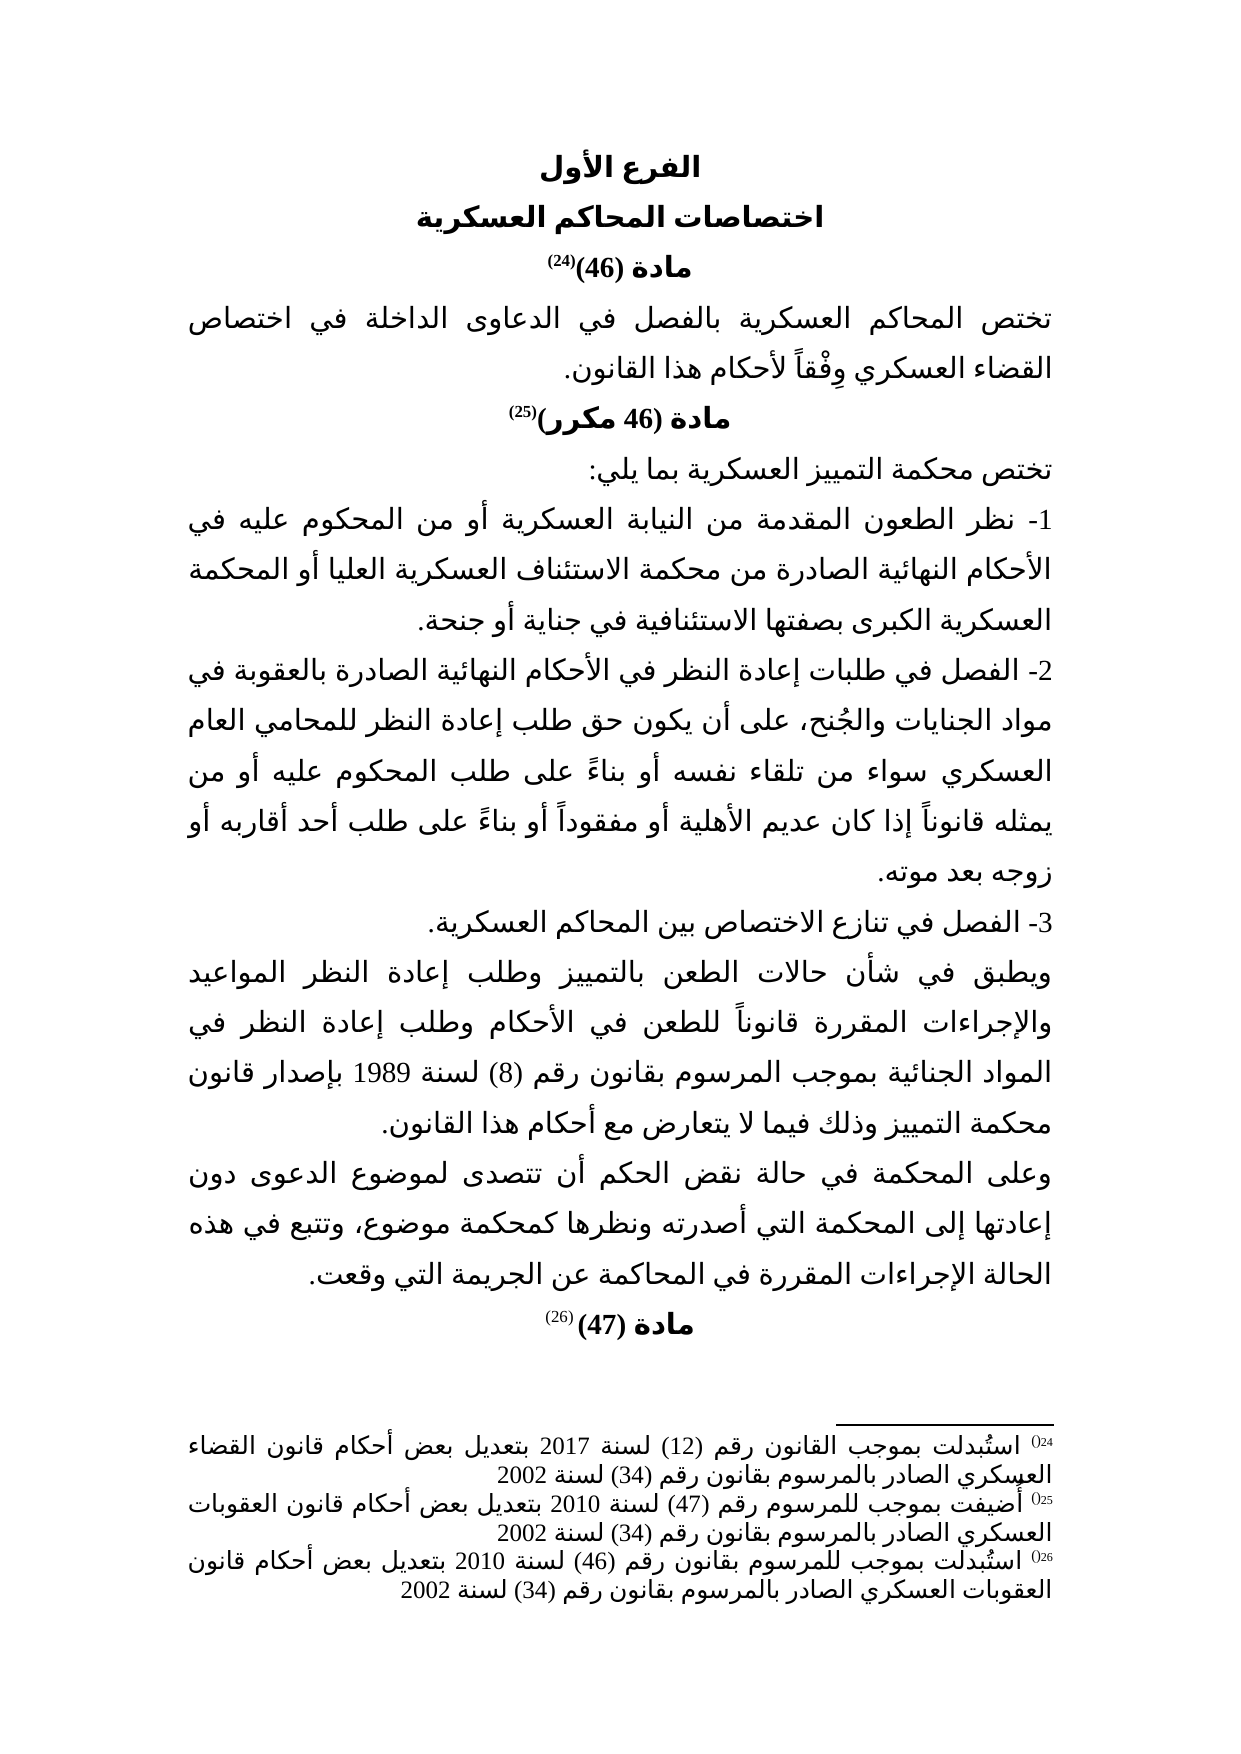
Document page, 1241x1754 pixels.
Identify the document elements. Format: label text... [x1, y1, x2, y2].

text 3- الفصل في تنازع الاختصاص بين المحاكم العسكرية. [187, 905, 1053, 938]
text تختص محكمة التمييز العسكرية بما يلي: [187, 452, 1053, 485]
text تختص المحاكم العسكرية بالفصل في الدعاوى الداخلة في اختصاص القضاء العسكري وِفْقاً لأحكام هذا القانون. [187, 301, 1053, 385]
subtitle الفرع الأول [187, 150, 1053, 183]
text 1- نظر الطعون المقدمة من النيابة العسكرية أو من المحكوم عليه في الأحكام النهائية الصادرة من محكمة الاستئناف العسكرية العليا أو المحكمة العسكرية الكبرى بصفتها الاستئنافية في جناية أو جنحة. [187, 502, 1053, 636]
text وعلى المحكمة في حالة نقض الحكم أن تتصدى لموضوع الدعوى دون إعادتها إلى المحكمة التي أصدرته ونظرها كمحكمة موضوع، وتتبع في هذه الحالة الإجراءات المقررة في المحاكمة عن الجريمة التي وقعت. [187, 1156, 1053, 1290]
text 2- الفصل في طلبات إعادة النظر في الأحكام النهائية الصادرة بالعقوبة في مواد الجنايات والجُنح، على أن يكون حق طلب إعادة النظر للمحامي العام العسكري سواء من تلقاء نفسه أو بناءً على طلب المحكوم عليه أو من يمثله قانوناً إذا كان عديم الأهلية أو مفقوداً أو بناءً على طلب أحد أقاربه أو زوجه بعد موته. [187, 653, 1053, 888]
subtitle اختصاصات المحاكم العسكرية [187, 200, 1053, 234]
text ويطبق في شأن حالات الطعن بالتمييز وطلب إعادة النظر المواعيد والإجراءات المقررة قانوناً للطعن في الأحكام وطلب إعادة النظر في المواد الجنائية بموجب المرسوم بقانون رقم (8) لسنة 1989 بإصدار قانون محكمة التمييز وذلك فيما لا يتعارض مع أحكام هذا القانون. [187, 955, 1053, 1139]
text مادة (47) () [187, 1307, 1053, 1341]
text مادة (46 مكرر)() [187, 402, 1053, 435]
text مادة (46)() [187, 251, 1053, 284]
